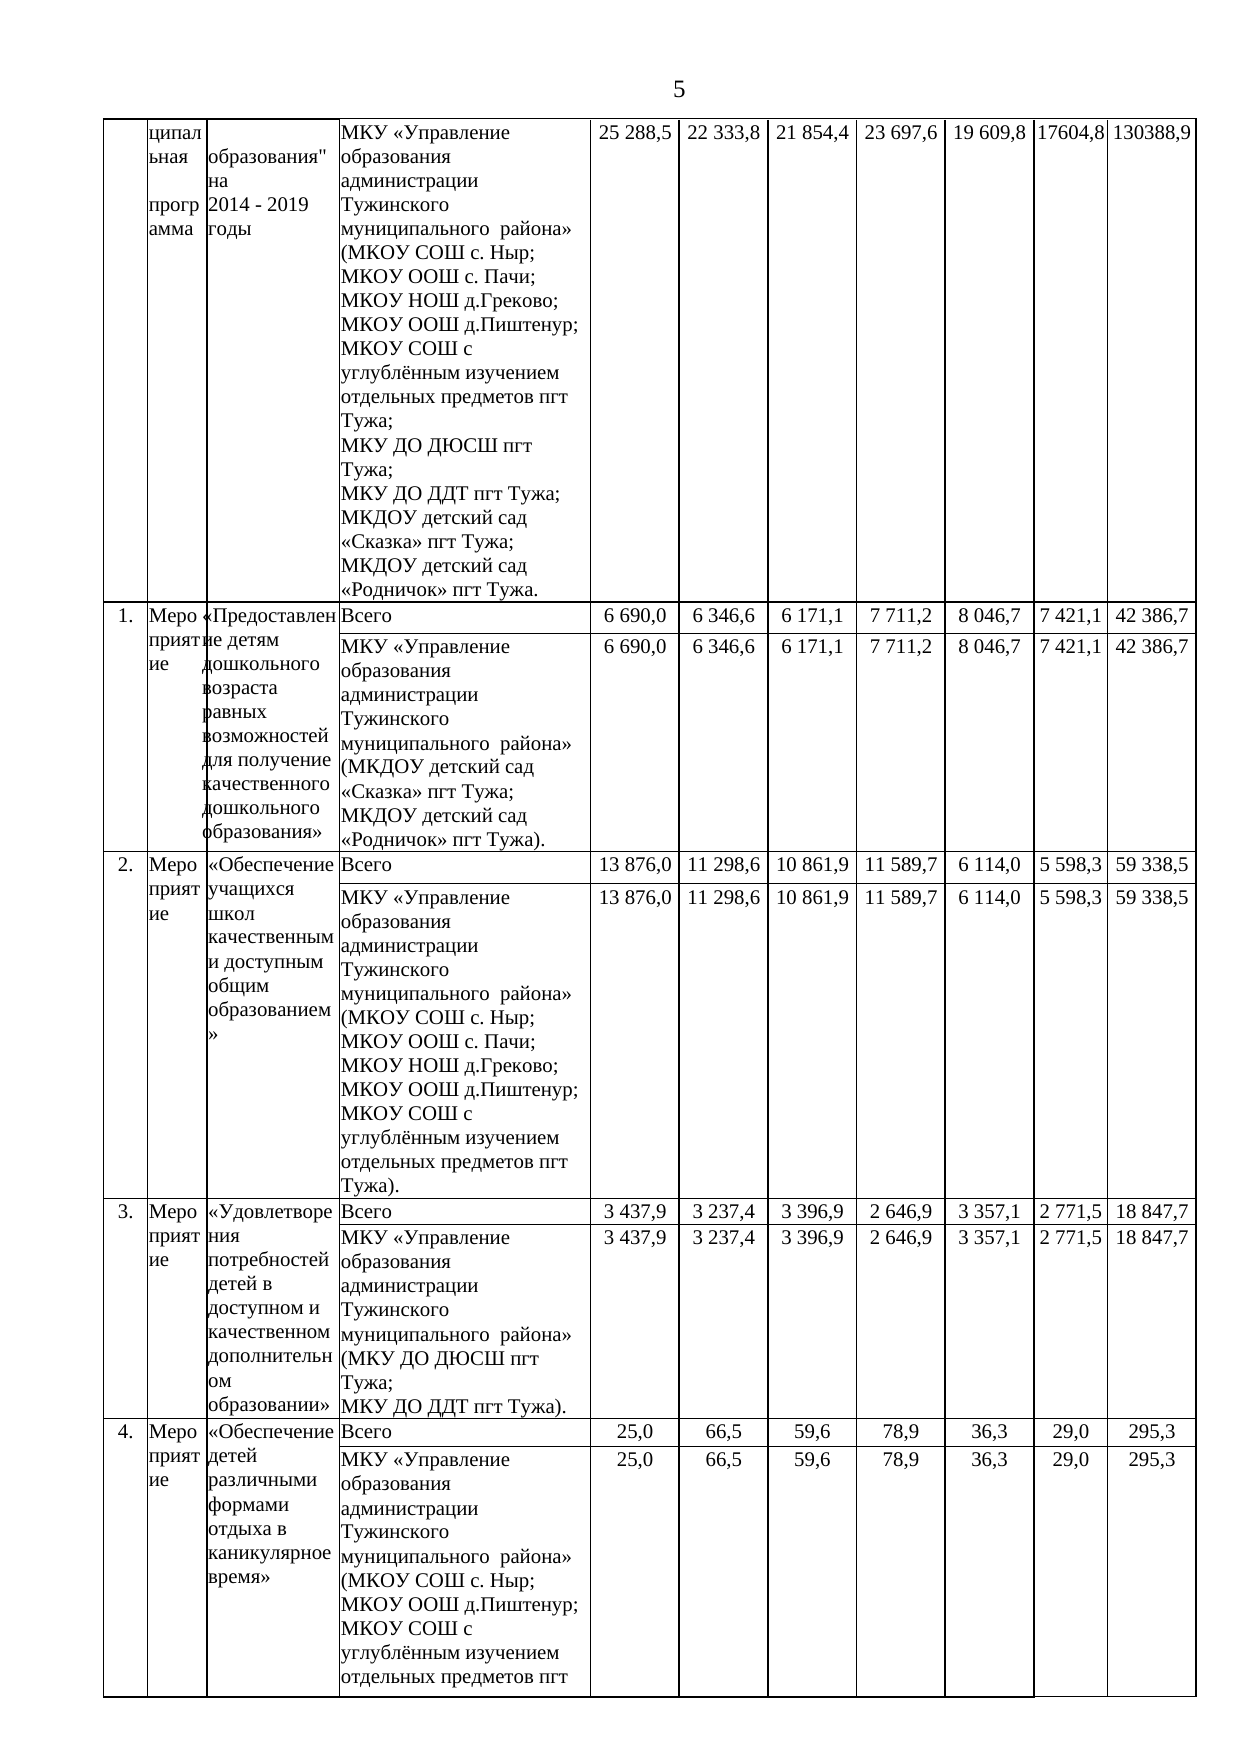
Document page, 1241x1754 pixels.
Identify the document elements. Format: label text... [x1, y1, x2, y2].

table_cell 25,0 [591, 1447, 678, 1696]
table_cell 130388,9 [1108, 119, 1195, 242]
table_cell 2 646,9 [857, 1225, 944, 1418]
table_cell [769, 242, 856, 601]
table_cell «Обеспечение детей различными формами отдыха в каникулярное время» [208, 1419, 339, 1696]
table_cell МКУ «Управление образования администрации Тужинского муниципального района» (МКДОУ детский сад «Сказка» пгт Тужа; МКДОУ детский сад «Родничок» пгт Тужа). [340, 634, 590, 851]
table_cell 36,3 [946, 1419, 1033, 1446]
table_cell 59 338,5 [1108, 852, 1195, 883]
table_cell МКУ «Управление образования администрации Тужинского муниципального района» (МКОУ СОШ с. Ныр; МКОУ ООШ с. Пачи; МКОУ НОШ д.Греково; МКОУ ООШ д.Пиштенур; МКОУ СОШ с углублённым изучением отдельных предметов пгт Тужа; МКУ ДО ДЮСШ пгт Тужа; МКУ ДО ДДТ пгт Тужа; МКДОУ детский сад «Сказка» пгт Тужа; МКДОУ детский сад «Родничок» пгт Тужа. [340, 119, 590, 601]
table_cell Мероприятие [148, 1419, 206, 1696]
table_cell 6 346,6 [680, 603, 767, 633]
table_cell 7 421,1 [1035, 634, 1107, 851]
table_cell 7 711,2 [857, 634, 944, 851]
table_cell 3 357,1 [946, 1199, 1033, 1224]
table_cell 18 847,7 [1108, 1199, 1195, 1224]
table_cell 11 589,7 [857, 884, 944, 1197]
table_cell 11 589,7 [857, 852, 944, 883]
table_cell 78,9 [857, 1447, 944, 1696]
table_cell «Удовлетворения потребностей детей в доступном и качественном дополнительном образовании» [208, 1199, 339, 1418]
table_cell [1108, 242, 1195, 601]
table_cell 6 171,1 [769, 603, 856, 633]
table_cell МКУ «Управление образования администрации Тужинского муниципального района» (МКОУ СОШ с. Ныр; МКОУ ООШ с. Пачи; МКОУ НОШ д.Греково; МКОУ ООШ д.Пиштенур; МКОУ СОШ с углублённым изучением отдельных предметов пгт Тужа). [340, 884, 590, 1197]
table_cell 13 876,0 [591, 884, 678, 1197]
table_cell 10 861,9 [769, 884, 856, 1197]
table_cell 66,5 [680, 1419, 767, 1446]
table_cell 6 114,0 [946, 852, 1033, 883]
table_cell Всего [340, 1419, 590, 1446]
table_cell 17604,8 [1035, 119, 1107, 242]
table_cell «Обеспечение учащихся школ качественным и доступным общим образованием» [208, 852, 339, 1197]
table_cell 8 046,7 [946, 634, 1033, 851]
table_cell 59,6 [769, 1447, 856, 1696]
table_cell 59 338,5 [1108, 884, 1195, 1197]
table_cell 13 876,0 [591, 852, 678, 883]
table_cell [857, 242, 944, 601]
table_cell 10 861,9 [769, 852, 856, 883]
table_cell 4. [104, 1419, 147, 1696]
table_cell 5 598,3 [1035, 884, 1107, 1197]
table_cell 3 396,9 [769, 1199, 856, 1224]
table_cell 7 421,1 [1035, 603, 1107, 633]
table_cell 3 396,9 [769, 1225, 856, 1418]
table_cell Всего [340, 603, 590, 633]
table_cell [340, 1447, 590, 1696]
table_cell 6 171,1 [769, 634, 856, 851]
table_cell 2 771,5 [1035, 1199, 1107, 1224]
table_cell Мероприятие [148, 1199, 206, 1418]
table_cell Мероприятие [148, 852, 206, 1197]
table_cell 66,5 [680, 1447, 767, 1696]
table_cell 2 646,9 [857, 1199, 944, 1224]
table_cell 295,3 [1108, 1447, 1195, 1696]
table_cell 36,3 [946, 1447, 1033, 1696]
table_cell Всего [340, 1199, 590, 1224]
table_cell 78,9 [857, 1419, 944, 1446]
table_cell 23 697,6 [857, 119, 945, 242]
table_cell 5 598,3 [1035, 852, 1107, 883]
table_cell 2. [104, 852, 147, 1197]
table_cell 18 847,7 [1108, 1225, 1195, 1418]
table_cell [148, 120, 206, 601]
table_cell 59,6 [769, 1419, 856, 1446]
table_cell Мероприятие [148, 603, 206, 851]
table_cell 2 771,5 [1035, 1225, 1107, 1418]
table_cell 6 690,0 [591, 603, 678, 633]
table_cell 3. [104, 1199, 147, 1418]
table_cell 3 437,9 [591, 1225, 678, 1418]
table_cell 3 437,9 [591, 1199, 678, 1224]
table_cell 42 386,7 [1108, 634, 1195, 851]
table_cell [104, 120, 147, 601]
table_cell 3 237,4 [680, 1199, 767, 1224]
table_cell 8 046,7 [946, 603, 1033, 633]
table_cell 7 711,2 [857, 603, 944, 633]
table_cell 295,3 [1108, 1419, 1195, 1446]
table_cell 29,0 [1035, 1419, 1107, 1446]
table_cell 3 357,1 [946, 1225, 1033, 1418]
table_cell 25,0 [591, 1419, 678, 1446]
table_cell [208, 120, 339, 601]
table_cell 42 386,7 [1108, 603, 1195, 633]
table_cell 22 333,8 [680, 119, 768, 601]
table_cell «Предоставление детям дошкольного возраста равных возможностей для получение качественного дошкольного образования» [208, 603, 339, 851]
table_cell 6 346,6 [680, 634, 767, 851]
table_cell 11 298,6 [680, 852, 767, 883]
table_cell [946, 242, 1033, 601]
table_cell 6 690,0 [591, 634, 678, 851]
table_cell 19 609,8 [946, 119, 1034, 242]
table_cell 11 298,6 [680, 884, 767, 1197]
table_cell 1. [104, 603, 147, 851]
table_cell [1035, 242, 1107, 601]
table_cell 3 237,4 [680, 1225, 767, 1418]
table_cell МКУ «Управление образования администрации Тужинского муниципального района» (МКУ ДО ДЮСШ пгт Тужа; МКУ ДО ДДТ пгт Тужа). [340, 1225, 590, 1418]
table_cell 6 114,0 [946, 884, 1033, 1197]
table_cell Всего [340, 852, 590, 883]
table_cell 21 854,4 [769, 119, 856, 242]
table_cell 29,0 [1035, 1447, 1107, 1696]
table_cell 25 288,5 [591, 119, 679, 601]
